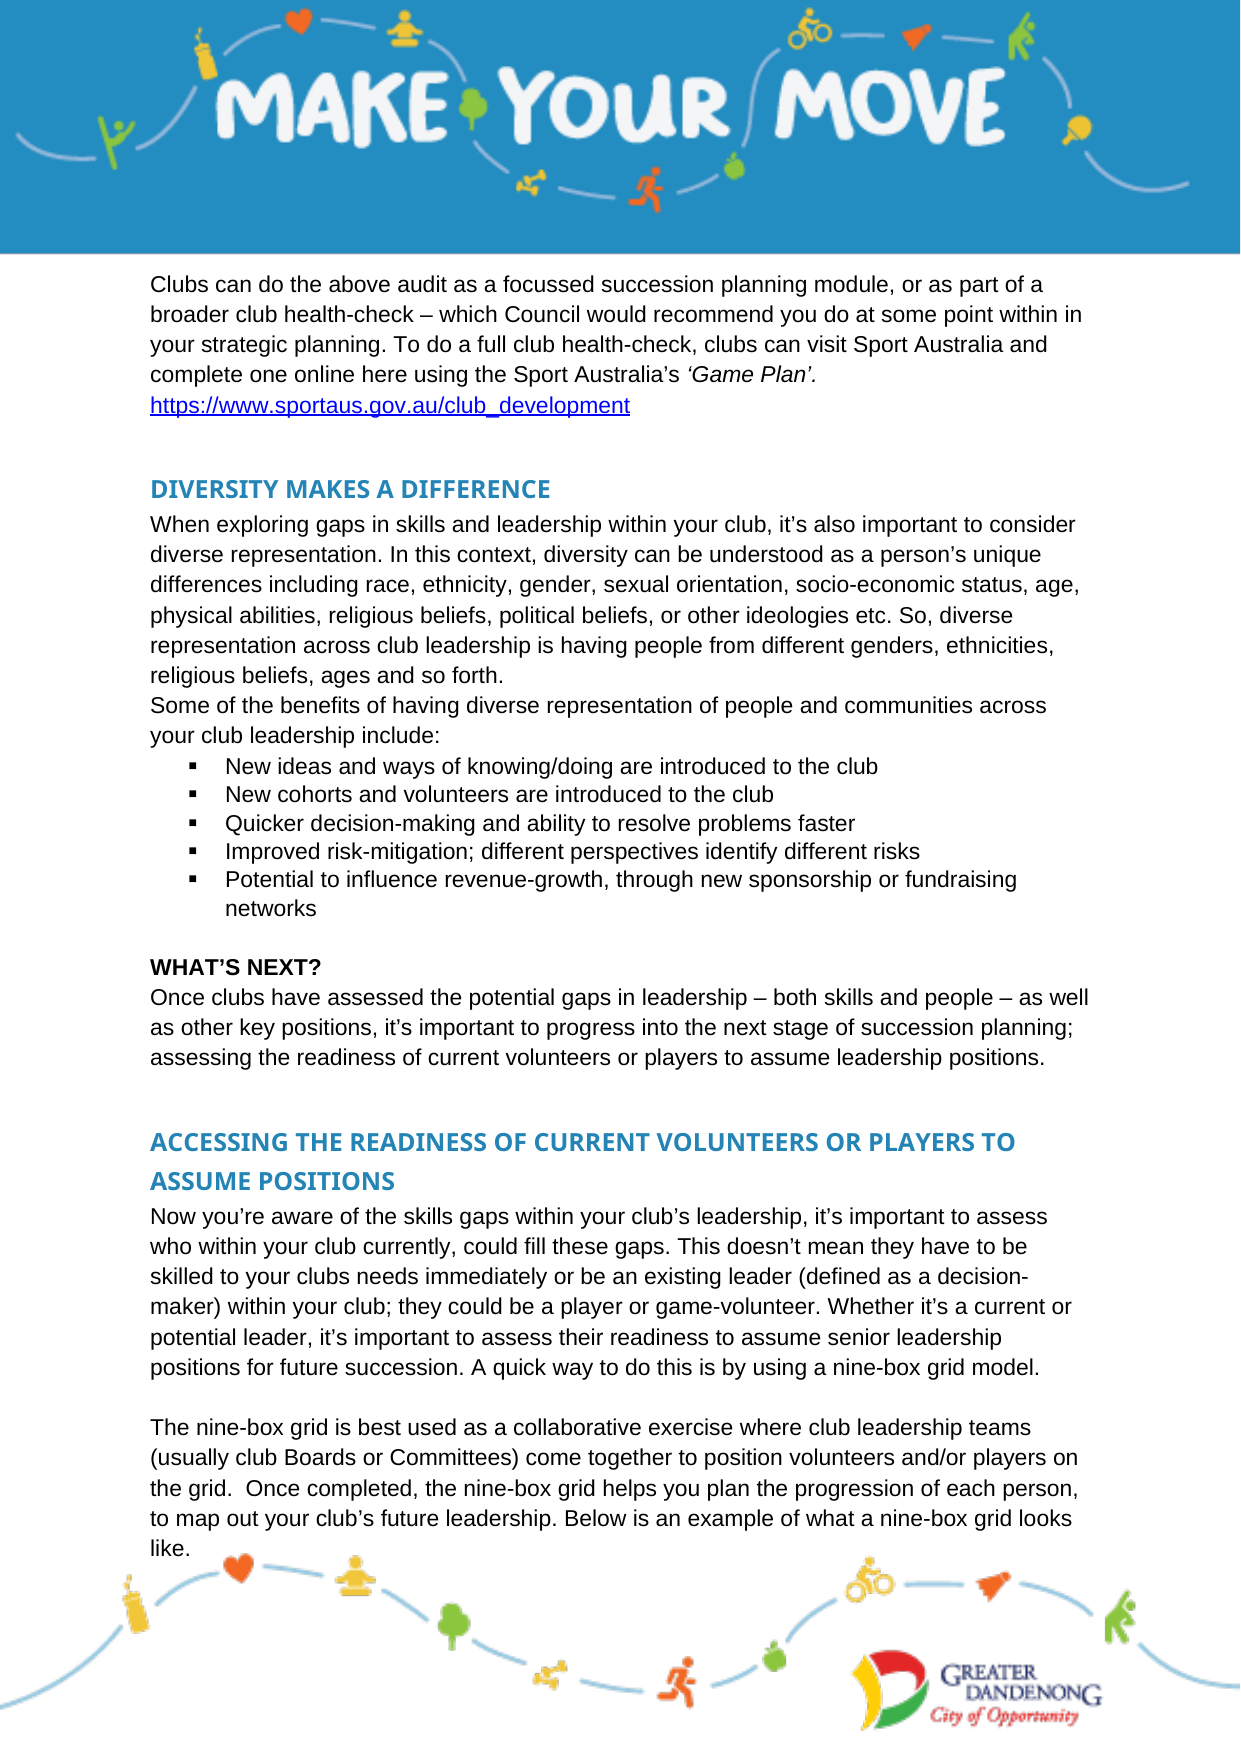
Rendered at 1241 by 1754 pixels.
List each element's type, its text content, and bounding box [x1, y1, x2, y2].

subtitle DIVERSITY MAKES A DIFFERENCE [150, 472, 1090, 506]
list New ideas and ways of knowing/doing are introduced to the club [187, 753, 1090, 779]
text Once clubs have assessed the potential gaps in leadership – both skills and people – as well as other key positions, it’s important to progress into the next stage of succession planning; assessing the readiness of current volunteers or players to assume leadership positions. [150, 984, 1090, 1071]
text The nine-box grid is best used as a collaborative exercise where club leadership teams (usually club Boards or Committees) come together to position volunteers and/or players on the grid. Once completed, the nine-box grid helps you plan the progression of each person, to map out your club’s future leadership. Below is an example of what a nine-box grid looks like. [150, 1414, 1090, 1561]
subtitle ACCESSING THE READINESS OF CURRENT VOLUNTEERS OR PLAYERS TO ASSUME POSITIONS [150, 1124, 1090, 1198]
text When exploring gaps in skills and leadership within your club, it’s also important to consider diverse representation. In this context, diversity can be understood as a person’s unique differences including race, ethnicity, gender, sexual orientation, socio-economic status, age, physical abilities, religious beliefs, political beliefs, or other ideologies etc. So, diverse representation across club leadership is having people from different genders, ethnicities, religious beliefs, ages and so forth. [150, 511, 1090, 688]
list Potential to influence revenue-growth, through new sponsorship or fundraising networks [187, 866, 1090, 921]
text Some of the benefits of having diverse representation of people and communities across your club leadership include: [150, 692, 1090, 749]
list New cohorts and volunteers are introduced to the club [187, 781, 1090, 807]
text Clubs can do the above audit as a focussed succession planning module, or as part of a broader club health-check – which Council would recommend you do at some point within in your strategic planning. To do a full club health-check, clubs can visit Sport Australia and complete one online here using the Sport Australia’s ‘Game Plan’. https://www.sportaus.gov.au/club_development [150, 271, 1090, 418]
list Improved risk-mitigation; different perspectives identify different risks [187, 838, 1090, 864]
text WHAT’S NEXT? [150, 953, 1090, 980]
list Quicker decision-making and ability to resolve problems faster [187, 809, 1090, 836]
text Now you’re aware of the skills gaps within your club’s leadership, it’s important to assess who within your club currently, could fill these gaps. This doesn’t mean they have to be skilled to your clubs needs immediately or be an existing leader (defined as a decision-maker) within your club; they could be a player or game-volunteer. Whether it’s a current or potential leader, it’s important to assess their readiness to assume senior leadership positions for future succession. A quick way to do this is by using a nine-box grid model. [150, 1203, 1090, 1380]
picture [0, 0, 1241, 1754]
